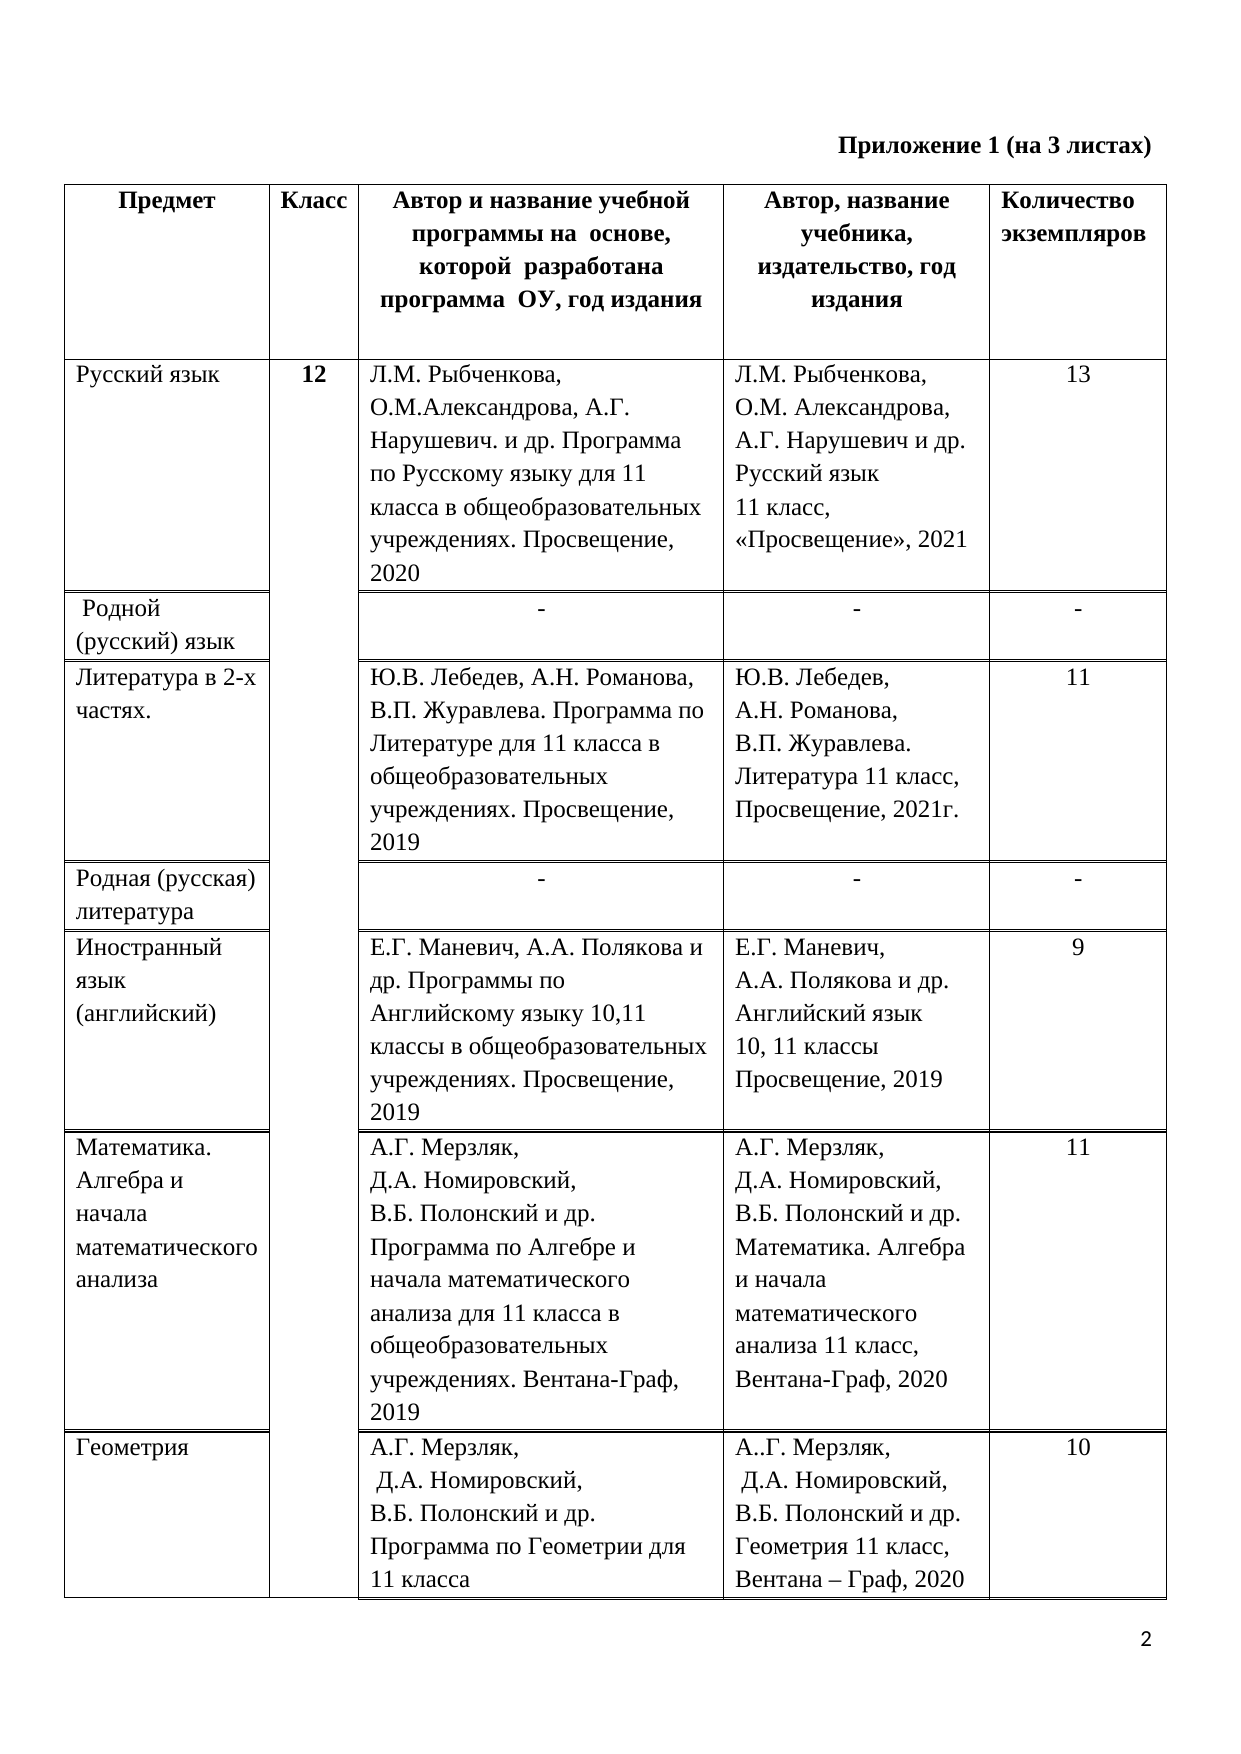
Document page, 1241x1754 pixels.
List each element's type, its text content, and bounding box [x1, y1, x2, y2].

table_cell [724, 1433, 989, 1597]
table_cell Геометрия [65, 1433, 269, 1597]
table_cell - [990, 593, 1166, 659]
table_cell Ю.В. Лебедев, А.Н. Романова, В.П. Журавлева. Литература 11 класс, Просвещение, 2021г. [724, 662, 989, 860]
text Приложение 1 (на 3 листах) [177, 130, 1152, 158]
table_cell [359, 1433, 723, 1597]
table_cell - [359, 863, 723, 928]
table_cell 10 [990, 1433, 1166, 1597]
table_header Автор, название учебника, издательство, год издания [724, 185, 989, 358]
table_cell Е.Г. Маневич, А.А. Полякова и др. Английский язык 10, 11 классы Просвещение, 2019 [724, 932, 989, 1129]
table_cell 12 [270, 360, 358, 1597]
table_cell Математика. Алгебра и начала математического анализа [65, 1133, 269, 1429]
table_cell 11 [990, 1133, 1166, 1429]
table_cell Л.М. Рыбченкова, О.М. Александрова, А.Г. Нарушевич и др. Русский язык 11 класс, «Просвещение», 2021 [724, 360, 989, 590]
table_cell Ю.В. Лебедев, А.Н. Романова, В.П. Журавлева. Программа по Литературе для 11 класса в общеобразовательных учреждениях. Просвещение, 2019 [359, 662, 723, 860]
table_cell Родная (русская) литература [65, 863, 269, 928]
table_cell А.Г. Мерзляк, Д.А. Номировский, В.Б. Полонский и др. Математика. Алгебра и начала математического анализа 11 класс, Вентана-Граф, 2020 [724, 1133, 989, 1429]
table_header Предмет [65, 185, 269, 358]
table_cell Родной (русский) язык [65, 593, 269, 659]
table_cell - [359, 593, 723, 659]
table_cell 13 [990, 360, 1166, 590]
table_cell 11 [990, 662, 1166, 860]
table_cell Русский язык [65, 360, 269, 590]
table_cell 9 [990, 932, 1166, 1129]
table_header Количество экземпляров [990, 185, 1166, 358]
table_header Автор и название учебной программы на основе, которой разработана программа ОУ, год издания [359, 185, 723, 358]
table_cell А.Г. Мерзляк, Д.А. Номировский, В.Б. Полонский и др. Программа по Алгебре и начала математического анализа для 11 класса в общеобразовательных учреждениях. Вентана-Граф, 2019 [359, 1133, 723, 1429]
table_cell - [990, 863, 1166, 928]
table_header Класс [270, 185, 358, 358]
table_cell - [724, 593, 989, 659]
table_cell Иностранный язык (английский) [65, 932, 269, 1129]
table_cell Е.Г. Маневич, А.А. Полякова и др. Программы по Английскому языку 10,11 классы в общеобразовательных учреждениях. Просвещение, 2019 [359, 932, 723, 1129]
table_cell Литература в 2-х частях. [65, 662, 269, 860]
table_cell Л.М. Рыбченкова, О.М.Александрова, А.Г. Нарушевич. и др. Программа по Русскому языку для 11 класса в общеобразовательных учреждениях. Просвещение, 2020 [359, 360, 723, 590]
table_cell - [724, 863, 989, 928]
